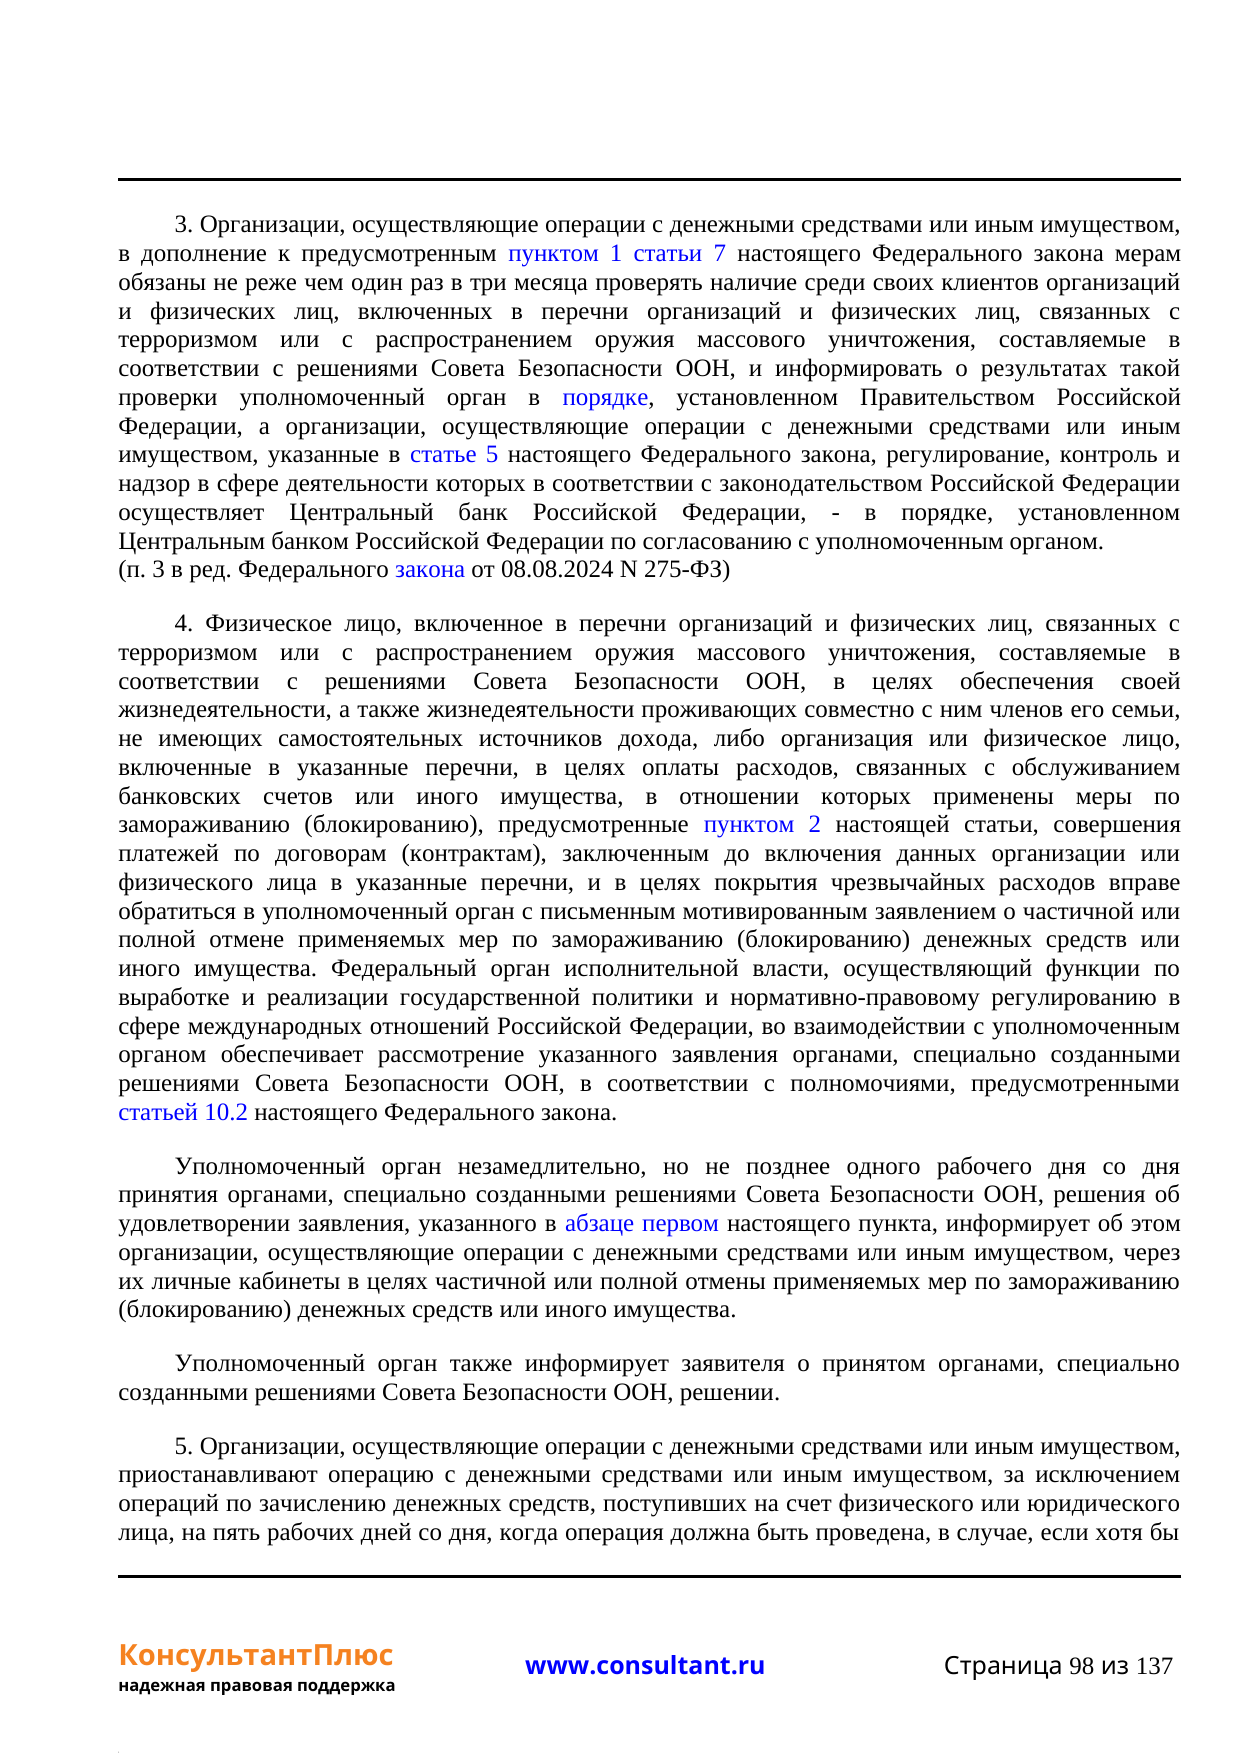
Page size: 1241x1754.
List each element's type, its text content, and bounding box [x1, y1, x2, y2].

text Уполномоченный орган незамедлительно, но не позднее одного рабочего дня со дня принятия органами, специально созданными решениями Совета Безопасности ООН, решения об удовлетворении заявления, указанного в абзаце первом настоящего пункта, информирует об этом организации, осуществляющие операции с денежными средствами или иным имуществом, через их личные кабинеты в целях частичной или полной отмены применяемых мер по замораживанию (блокированию) денежных средств или иного имущества. [118, 1151, 1181, 1323]
text (п. 3 в ред. Федерального закона от 08.08.2024 N 275-ФЗ) [118, 554, 1181, 583]
text Уполномоченный орган также информирует заявителя о принятом органами, специально созданными решениями Совета Безопасности ООН, решении. [118, 1348, 1181, 1406]
text 3. Организации, осуществляющие операции с денежными средствами или иным имуществом, в дополнение к предусмотренным пунктом 1 статьи 7 настоящего Федерального закона мерам обязаны не реже чем один раз в три месяца проверять наличие среди своих клиентов организаций и физических лиц, включенных в перечни организаций и физических лиц, связанных с терроризмом или с распространением оружия массового уничтожения, составляемые в соответствии с решениями Совета Безопасности ООН, и информировать о результатах такой проверки уполномоченный орган в порядке, установленном Правительством Российской Федерации, а организации, осуществляющие операции с денежными средствами или иным имуществом, указанные в статье 5 настоящего Федерального закона, регулирование, контроль и надзор в сфере деятельности которых в соответствии с законодательством Российской Федерации осуществляет Центральный банк Российской Федерации, - в порядке, установленном Центральным банком Российской Федерации по согласованию с уполномоченным органом. [118, 209, 1181, 554]
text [118, 1431, 1181, 1546]
text 4. Физическое лицо, включенное в перечни организаций и физических лиц, связанных с терроризмом или с распространением оружия массового уничтожения, составляемые в соответствии с решениями Совета Безопасности ООН, в целях обеспечения своей жизнедеятельности, а также жизнедеятельности проживающих совместно с ним членов его семьи, не имеющих самостоятельных источников дохода, либо организация или физическое лицо, включенные в указанные перечни, в целях оплаты расходов, связанных с обслуживанием банковских счетов или иного имущества, в отношении которых применены меры по замораживанию (блокированию), предусмотренные пунктом 2 настоящей статьи, совершения платежей по договорам (контрактам), заключенным до включения данных организации или физического лица в указанные перечни, и в целях покрытия чрезвычайных расходов вправе обратиться в уполномоченный орган с письменным мотивированным заявлением о частичной или полной отмене применяемых мер по замораживанию (блокированию) денежных средств или иного имущества. Федеральный орган исполнительной власти, осуществляющий функции по выработке и реализации государственной политики и нормативно-правовому регулированию в сфере международных отношений Российской Федерации, во взаимодействии с уполномоченным органом обеспечивает рассмотрение указанного заявления органами, специально созданными решениями Совета Безопасности ООН, в соответствии с полномочиями, предусмотренными статьей 10.2 настоящего Федерального закона. [118, 608, 1181, 1126]
